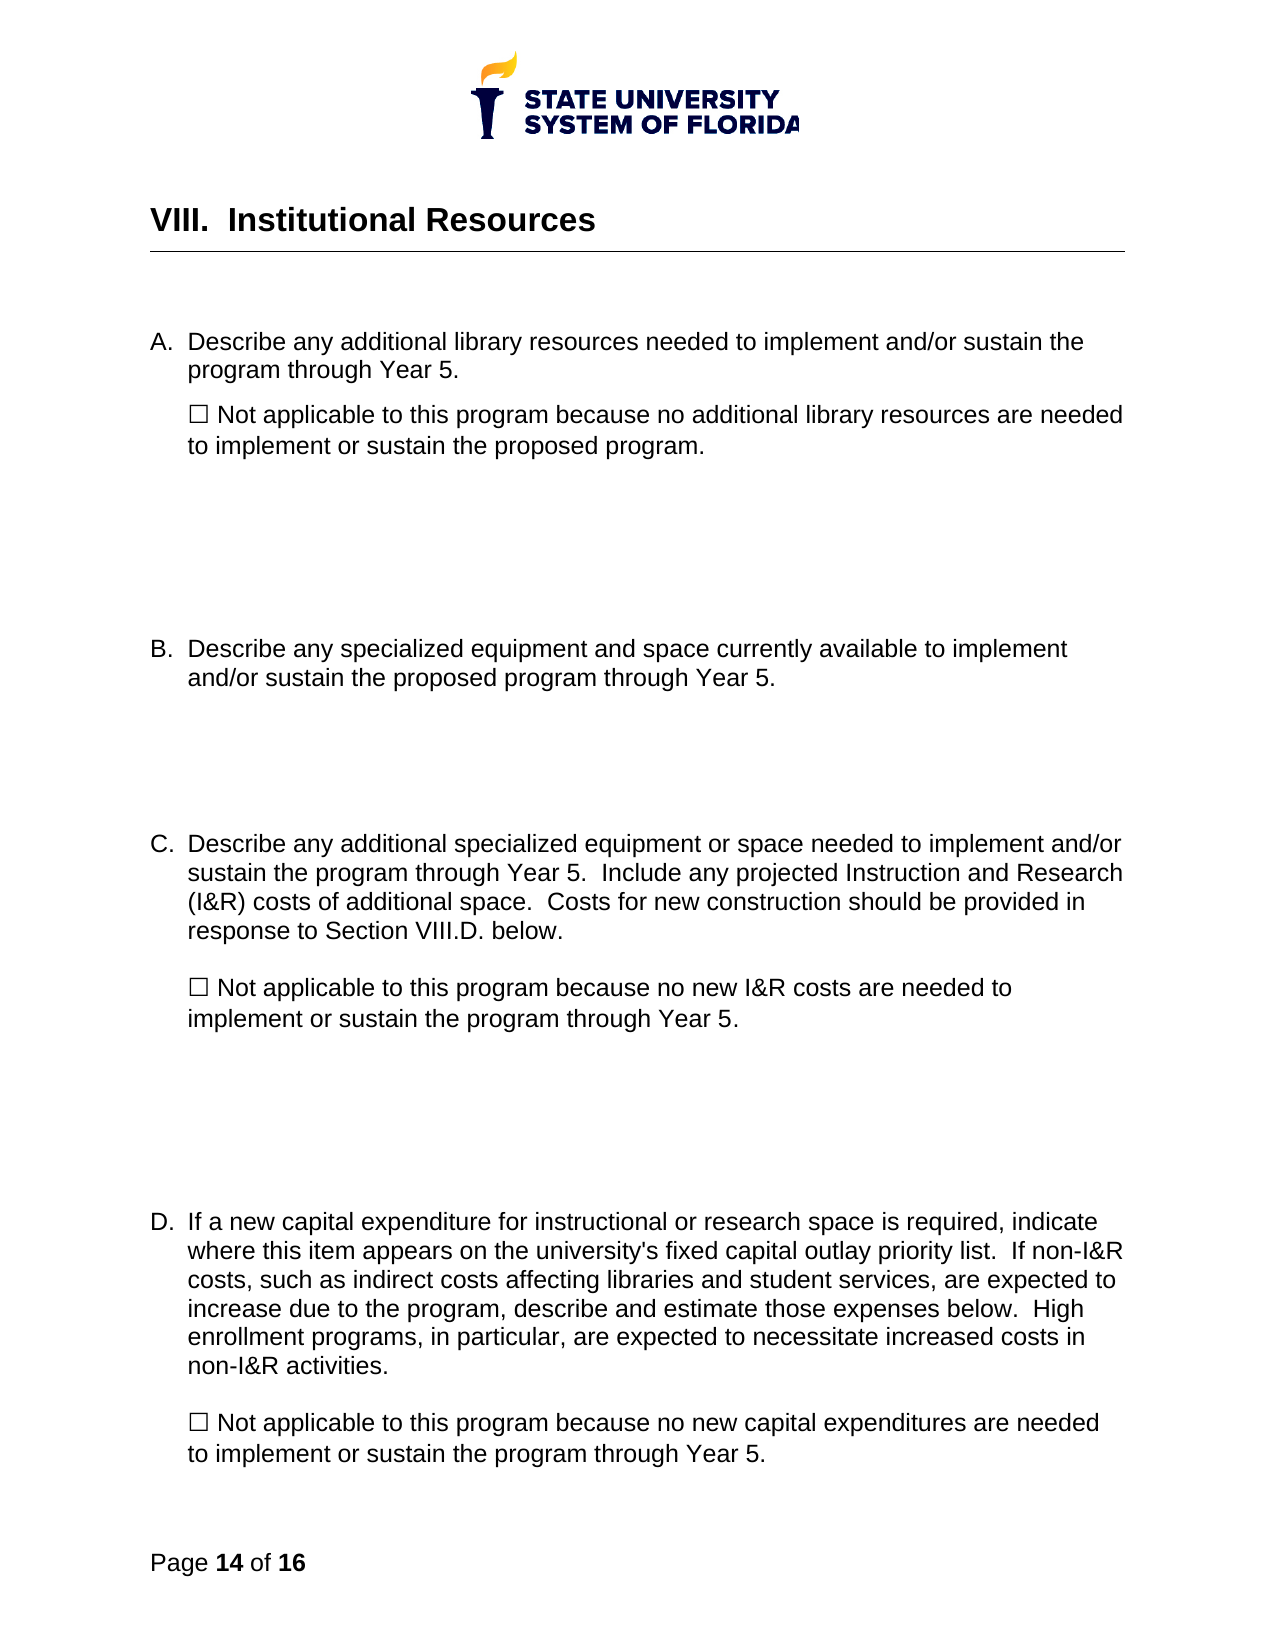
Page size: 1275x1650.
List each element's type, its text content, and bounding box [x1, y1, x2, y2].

text VIII. Institutional Resources [150, 161, 1125, 251]
list Not applicable to this program because no new capital expenditures are needed to implement or sustain the program through Year 5. [187, 1405, 1125, 1468]
list Describe any additional specialized equipment or space needed to implement and/or sustain the program through Year 5. Include any projected Instruction and Research (I&R) costs of additional space. Costs for new construction should be provided in response to Section VIII.D. below. [150, 829, 1125, 944]
picture [471, 51, 799, 139]
list If a new capital expenditure for instructional or research space is required, indicate where this item appears on the university's fixed capital outlay priority list. If non-I&R costs, such as indirect costs affecting libraries and student services, are expected to increase due to the program, describe and estimate those expenses below. High enrollment programs, in particular, are expected to necessitate increased costs in non-I&R activities. [150, 1207, 1125, 1380]
text Not applicable to this program because no additional library resources are needed to implement or sustain the proposed program. [187, 397, 1125, 459]
list Describe any specialized equipment and space currently available to implement and/or sustain the proposed program through Year 5. [150, 634, 1125, 692]
text Not applicable to this program because no new I&R costs are needed to implement or sustain the program through Year 5. [187, 969, 1125, 1032]
list Describe any additional library resources needed to implement and/or sustain the program through Year 5. [150, 327, 1125, 384]
